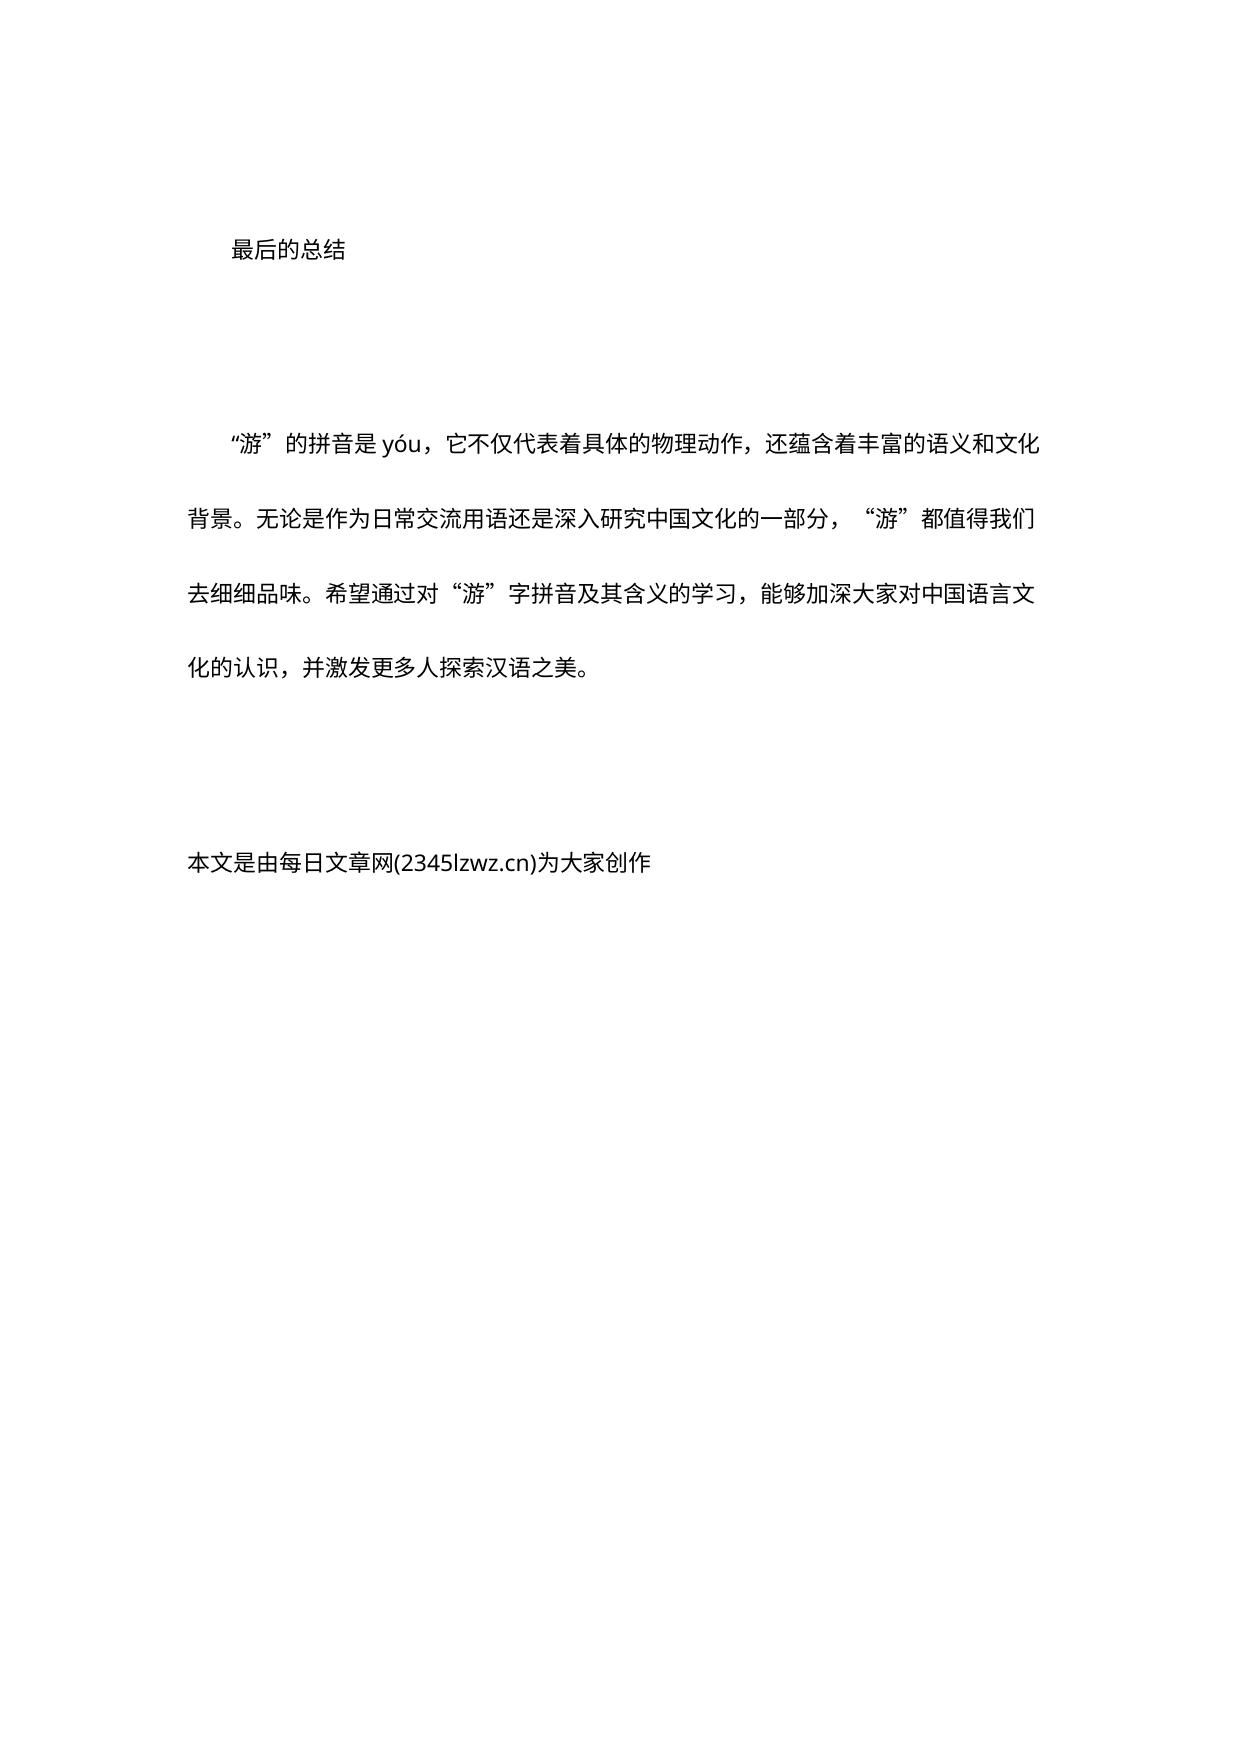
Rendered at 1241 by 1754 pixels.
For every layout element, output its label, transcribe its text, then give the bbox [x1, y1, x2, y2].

text “游”的拼音是 yóu，它不仅代表着具体的物理动作，还蕴含着丰富的语义和文化背景。无论是作为日常交流用语还是深入研究中国文化的一部分，“游”都值得我们去细细品味。希望通过对“游”字拼音及其含义的学习，能够加深大家对中国语言文化的认识，并激发更多人探索汉语之美。 [187, 410, 1053, 699]
text 最后的总结 [187, 216, 1053, 281]
text 本文是由每日文章网(2345lzwz.cn)为大家创作 [187, 828, 1053, 893]
